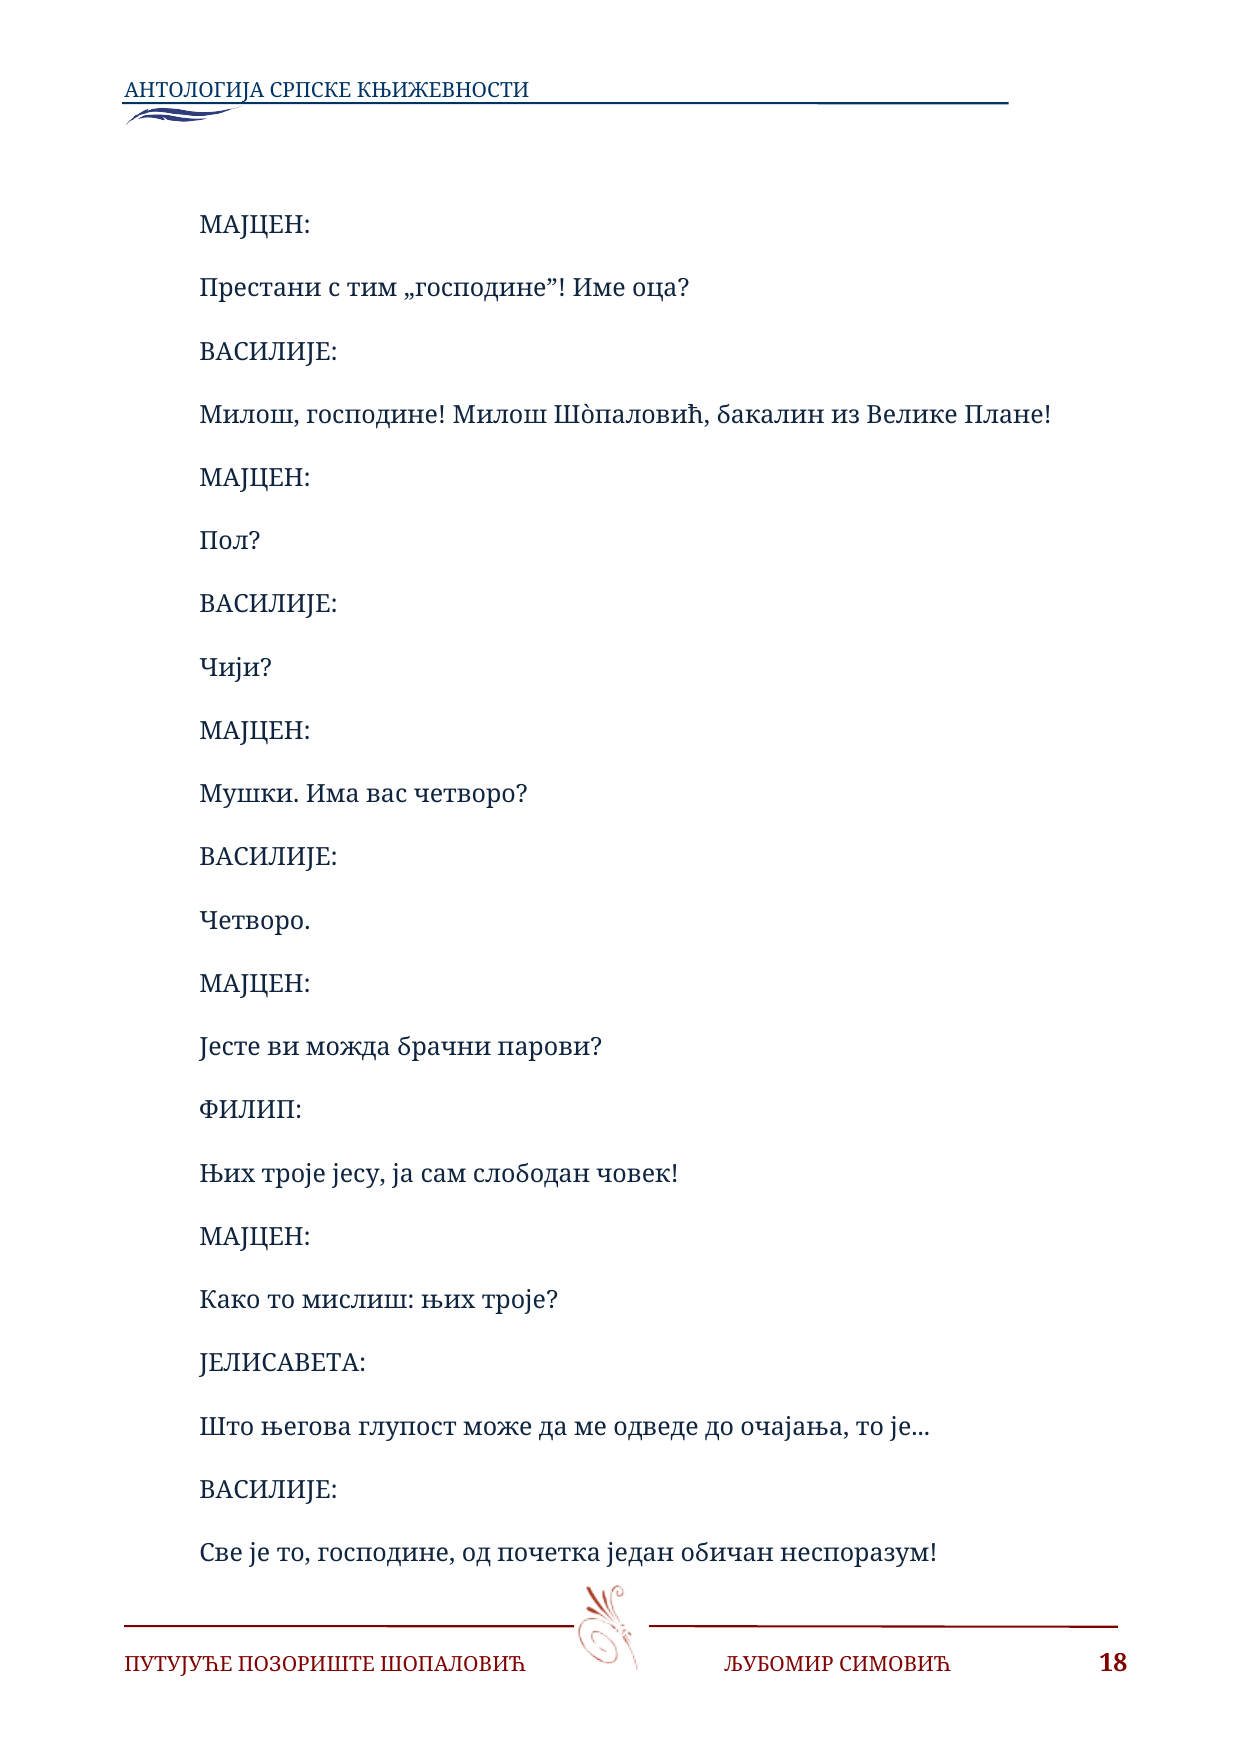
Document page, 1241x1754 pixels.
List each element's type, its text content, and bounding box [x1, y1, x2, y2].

text Четворо. [124, 902, 1146, 936]
text Што његова глупост може да ме одведе до очајања, то је... [124, 1408, 1146, 1442]
text Мушки. Има вас четворо? [124, 776, 1146, 810]
text ВАСИЛИЈЕ: [124, 333, 1146, 367]
text ВАСИЛИЈЕ: [124, 1471, 1146, 1505]
text Престани с тим „господине”! Име оца? [124, 270, 1146, 304]
text МАЈЦЕН: [124, 1218, 1146, 1252]
text Чији? [124, 649, 1146, 683]
text МАЈЦЕН: [124, 460, 1146, 494]
text МАЈЦЕН: [124, 713, 1146, 747]
text ВАСИЛИЈЕ: [124, 839, 1146, 873]
text Како то мислиш: њих троје? [124, 1282, 1146, 1316]
text Милош, господине! Милош Шòпаловић, бакалин из Велике Плане! [124, 396, 1146, 431]
text МАЈЦЕН: [124, 207, 1146, 241]
text МАЈЦЕН: [124, 966, 1146, 999]
text ВАСИЛИЈЕ: [124, 586, 1146, 620]
text ЈЕЛИСАВЕТА: [124, 1345, 1146, 1379]
text Јесте ви можда брачни парови? [124, 1029, 1146, 1063]
text Све је то, господине, од почетка један обичан неспоразум! [124, 1534, 1146, 1569]
text ФИЛИП: [124, 1092, 1146, 1126]
text Пол? [124, 523, 1146, 557]
text Њих троје јесу, ја сам слободан човек! [124, 1155, 1146, 1189]
